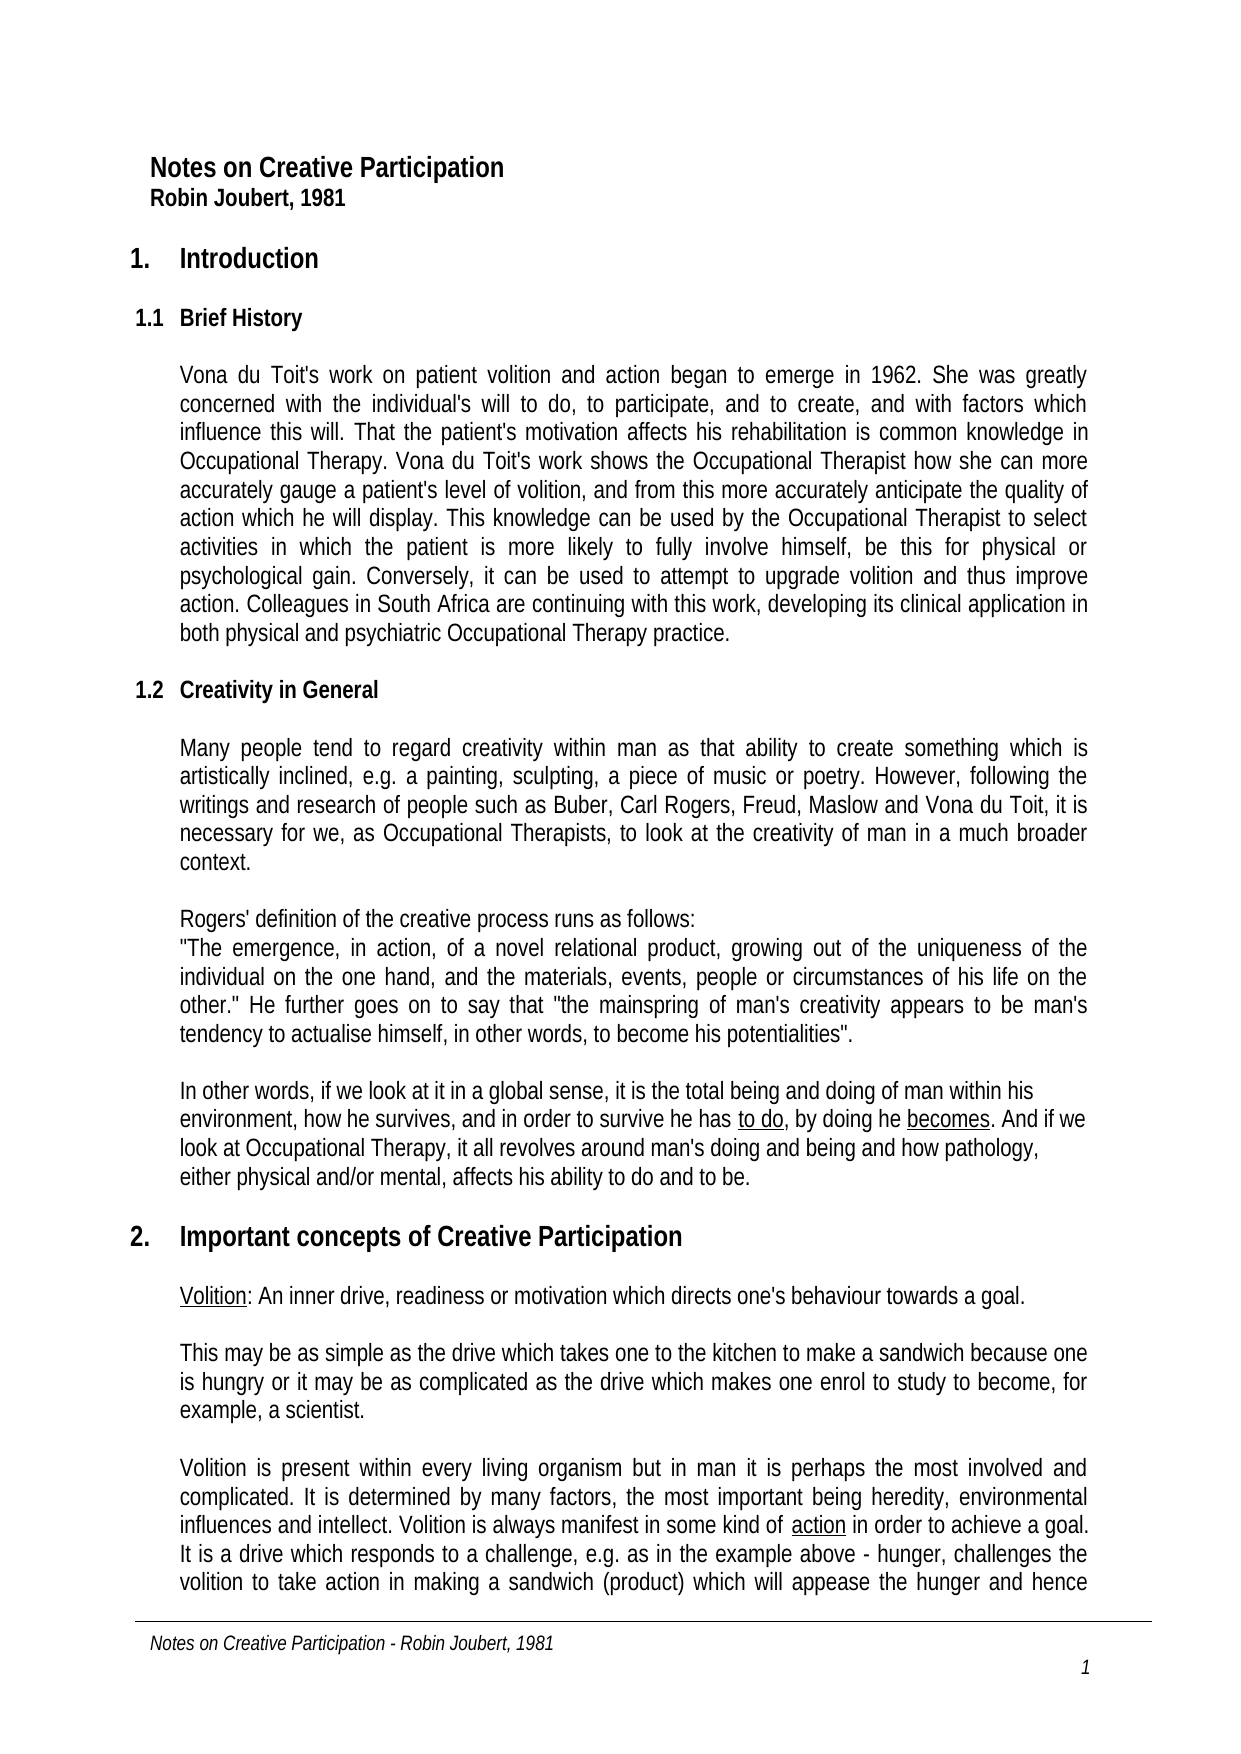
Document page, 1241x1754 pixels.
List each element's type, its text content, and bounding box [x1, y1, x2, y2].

text Vona du Toit's work on patient volition and action began to emerge in 1962. She was greatly concerned with the individual's will to do, to participate, and to create, and with factors which influence this will. That the patient's motivation affects his rehabilitation is common knowledge in Occupational Therapy. Vona du Toit's work shows the Occupational Therapist how she can more accurately gauge a patient's level of volition, and from this more accurately anticipate the quality of action which he will display. This knowledge can be used by the Occupational Therapist to select activities in which the patient is more likely to fully involve himself, be this for physical or psychological gain. Conversely, it can be used to attempt to upgrade volition and thus improve action. Colleagues in South Africa are continuing with this work, developing its clinical application in both physical and psychiatric Occupational Therapy practice. [150, 360, 1090, 647]
list Important concepts of Creative Participation [150, 1219, 1090, 1252]
list Introduction [150, 241, 1090, 274]
list Many people tend to regard creativity within man as that ability to create something which is artistically inclined, e.g. a painting, sculpting, a piece of music or poetry. However, following the writings and research of people such as Buber, Carl Rogers, Freud, Maslow and Vona du Toit, it is necessary for we, as Occupational Therapists, to look at the creativity of man in a much broader context. [179, 732, 1090, 876]
list Creativity in General [135, 675, 1090, 704]
text Notes on Creative Participation [150, 150, 1090, 183]
text Volition: An inner drive, readiness or motivation which directs one's behaviour towards a goal. [179, 1281, 1090, 1309]
list In other words, if we look at it in a global sense, it is the total being and doing of man within his environment, how he survives, and in order to survive he has to do, by doing he becomes. And if we look at Occupational Therapy, it all revolves around man's doing and being and how pathology, either physical and/or mental, affects his ability to do and to be. [150, 1076, 1090, 1190]
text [179, 1453, 1090, 1596]
text This may be as simple as the drive which takes one to the kitchen to make a sandwich because one is hungry or it may be as complicated as the drive which makes one enrol to study to become, for example, a scientist. [179, 1338, 1090, 1424]
list "The emergence, in action, of a novel relational product, growing out of the uniqueness of the individual on the one hand, and the materials, events, people or circumstances of his life on the other." He further goes on to say that "the mainspring of man's creativity appears to be man's tendency to actualise himself, in other words, to become his potentialities". [179, 933, 1090, 1048]
text Robin Joubert, 1981 [150, 183, 1090, 212]
list Rogers' definition of the creative process runs as follows: [179, 904, 1090, 933]
list Brief History [135, 303, 1090, 331]
